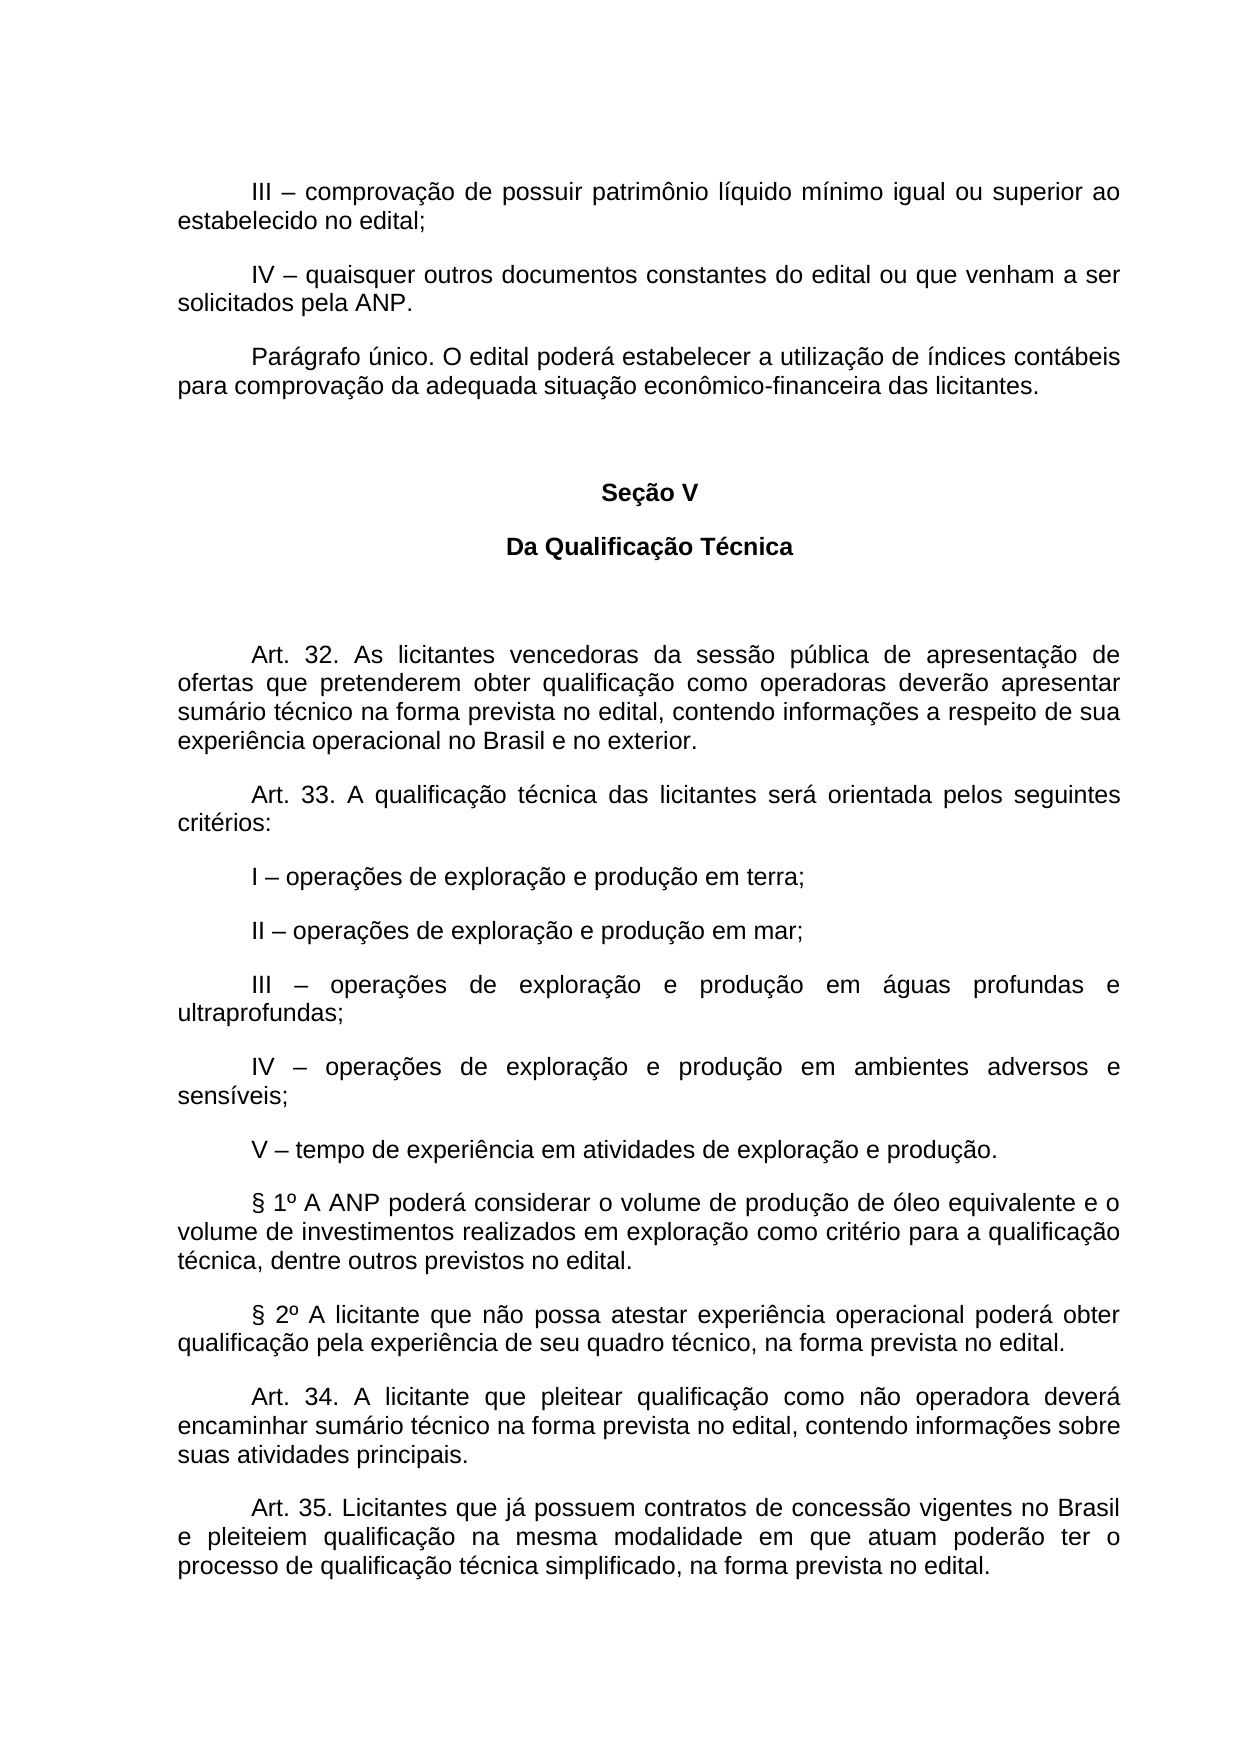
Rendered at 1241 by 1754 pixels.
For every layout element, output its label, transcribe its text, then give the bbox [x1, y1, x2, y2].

text IV – quaisquer outros documentos constantes do edital ou que venham a ser solicitados pela ANP. [177, 260, 1122, 317]
text IV – operações de exploração e produção em ambientes adversos e sensíveis; [177, 1052, 1122, 1110]
text Da Qualificação Técnica [177, 532, 1122, 561]
text Seção V [177, 478, 1122, 507]
text Art. 32. As licitantes vencedoras da sessão pública de apresentação de ofertas que pretenderem obter qualificação como operadoras deverão apresentar sumário técnico na forma prevista no edital, contendo informações a respeito de sua experiência operacional no Brasil e no exterior. [177, 640, 1122, 755]
text Art. 33. A qualificação técnica das licitantes será orientada pelos seguintes critérios: [177, 780, 1122, 837]
text III – operações de exploração e produção em águas profundas e ultraprofundas; [177, 970, 1122, 1027]
text V – tempo de experiência em atividades de exploração e produção. [177, 1135, 1122, 1163]
text § 2º A licitante que não possa atestar experiência operacional poderá obter qualificação pela experiência de seu quadro técnico, na forma prevista no edital. [177, 1300, 1122, 1357]
text I – operações de exploração e produção em terra; [177, 862, 1122, 891]
text III – comprovação de possuir patrimônio líquido mínimo igual ou superior ao estabelecido no edital; [177, 177, 1122, 235]
text Art. 35. Licitantes que já possuem contratos de concessão vigentes no Brasil e pleiteiem qualificação na mesma modalidade em que atuam poderão ter o processo de qualificação técnica simplificado, na forma prevista no edital. [177, 1493, 1122, 1580]
text II – operações de exploração e produção em mar; [177, 916, 1122, 945]
text § 1º A ANP poderá considerar o volume de produção de óleo equivalente e o volume de investimentos realizados em exploração como critério para a qualificação técnica, dentre outros previstos no edital. [177, 1188, 1122, 1275]
text Parágrafo único. O edital poderá estabelecer a utilização de índices contábeis para comprovação da adequada situação econômico-financeira das licitantes. [177, 342, 1122, 400]
text Art. 34. A licitante que pleitear qualificação como não operadora deverá encaminhar sumário técnico na forma prevista no edital, contendo informações sobre suas atividades principais. [177, 1382, 1122, 1468]
